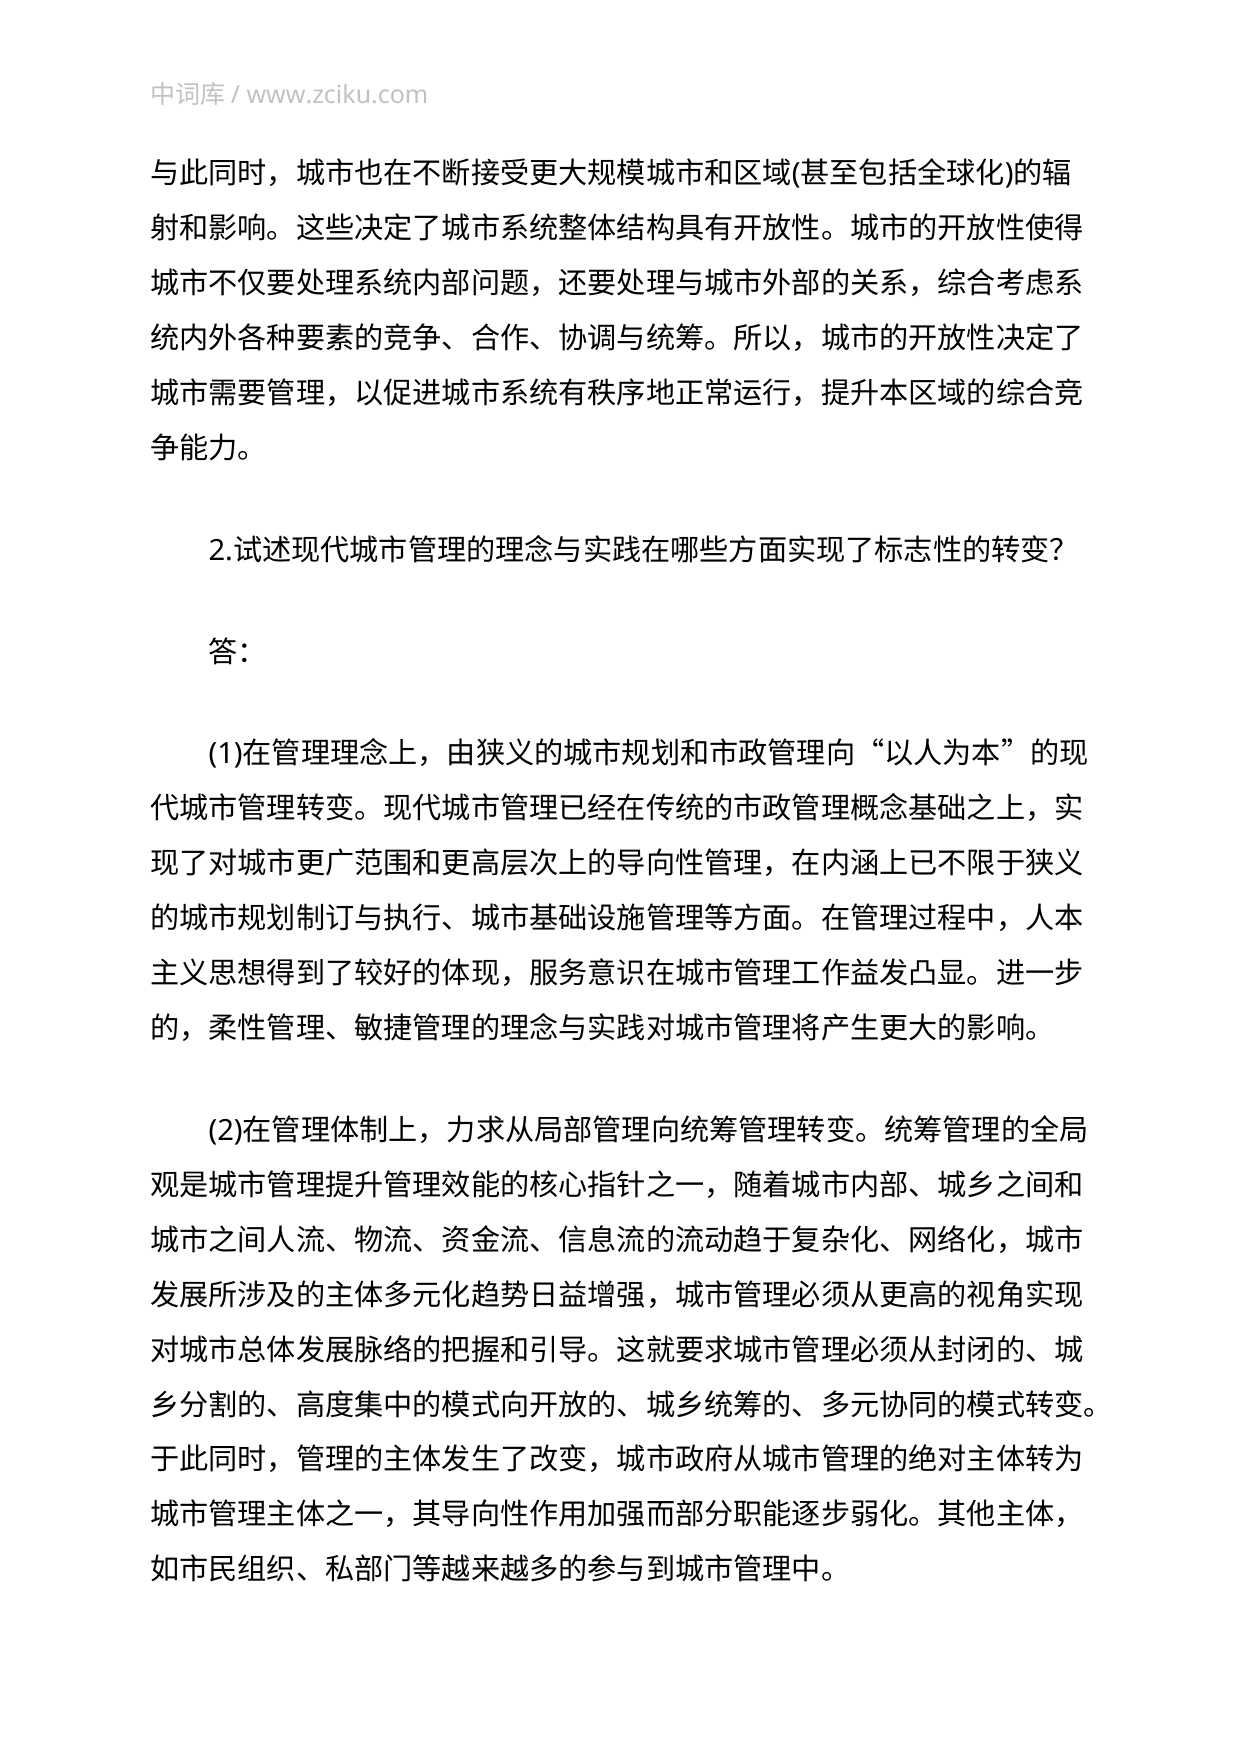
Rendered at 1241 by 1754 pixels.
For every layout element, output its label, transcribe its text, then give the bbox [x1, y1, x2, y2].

text 答： [150, 628, 1090, 671]
text (1)在管理理念上，由狭义的城市规划和市政管理向“以人为本”的现代城市管理转变。现代城市管理已经在传统的市政管理概念基础之上，实现了对城市更广范围和更高层次上的导向性管理，在内涵上已不限于狭义的城市规划制订与执行、城市基础设施管理等方面。在管理过程中，人本主义思想得到了较好的体现，服务意识在城市管理工作益发凸显。进一步的，柔性管理、敏捷管理的理念与实践对城市管理将产生更大的影响。 [150, 730, 1090, 1047]
text 2.试述现代城市管理的理念与实践在哪些方面实现了标志性的转变？ [150, 526, 1090, 569]
text (2)在管理体制上，力求从局部管理向统筹管理转变。统筹管理的全局观是城市管理提升管理效能的核心指针之一，随着城市内部、城乡之间和城市之间人流、物流、资金流、信息流的流动趋于复杂化、网络化，城市发展所涉及的主体多元化趋势日益增强，城市管理必须从更高的视角实现对城市总体发展脉络的把握和引导。这就要求城市管理必须从封闭的、城乡分割的、高度集中的模式向开放的、城乡统筹的、多元协同的模式转变。于此同时，管理的主体发生了改变，城市政府从城市管理的绝对主体转为城市管理主体之一，其导向性作用加强而部分职能逐步弱化。其他主体，如市民组织、私部门等越来越多的参与到城市管理中。 [150, 1106, 1090, 1588]
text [150, 150, 1090, 467]
